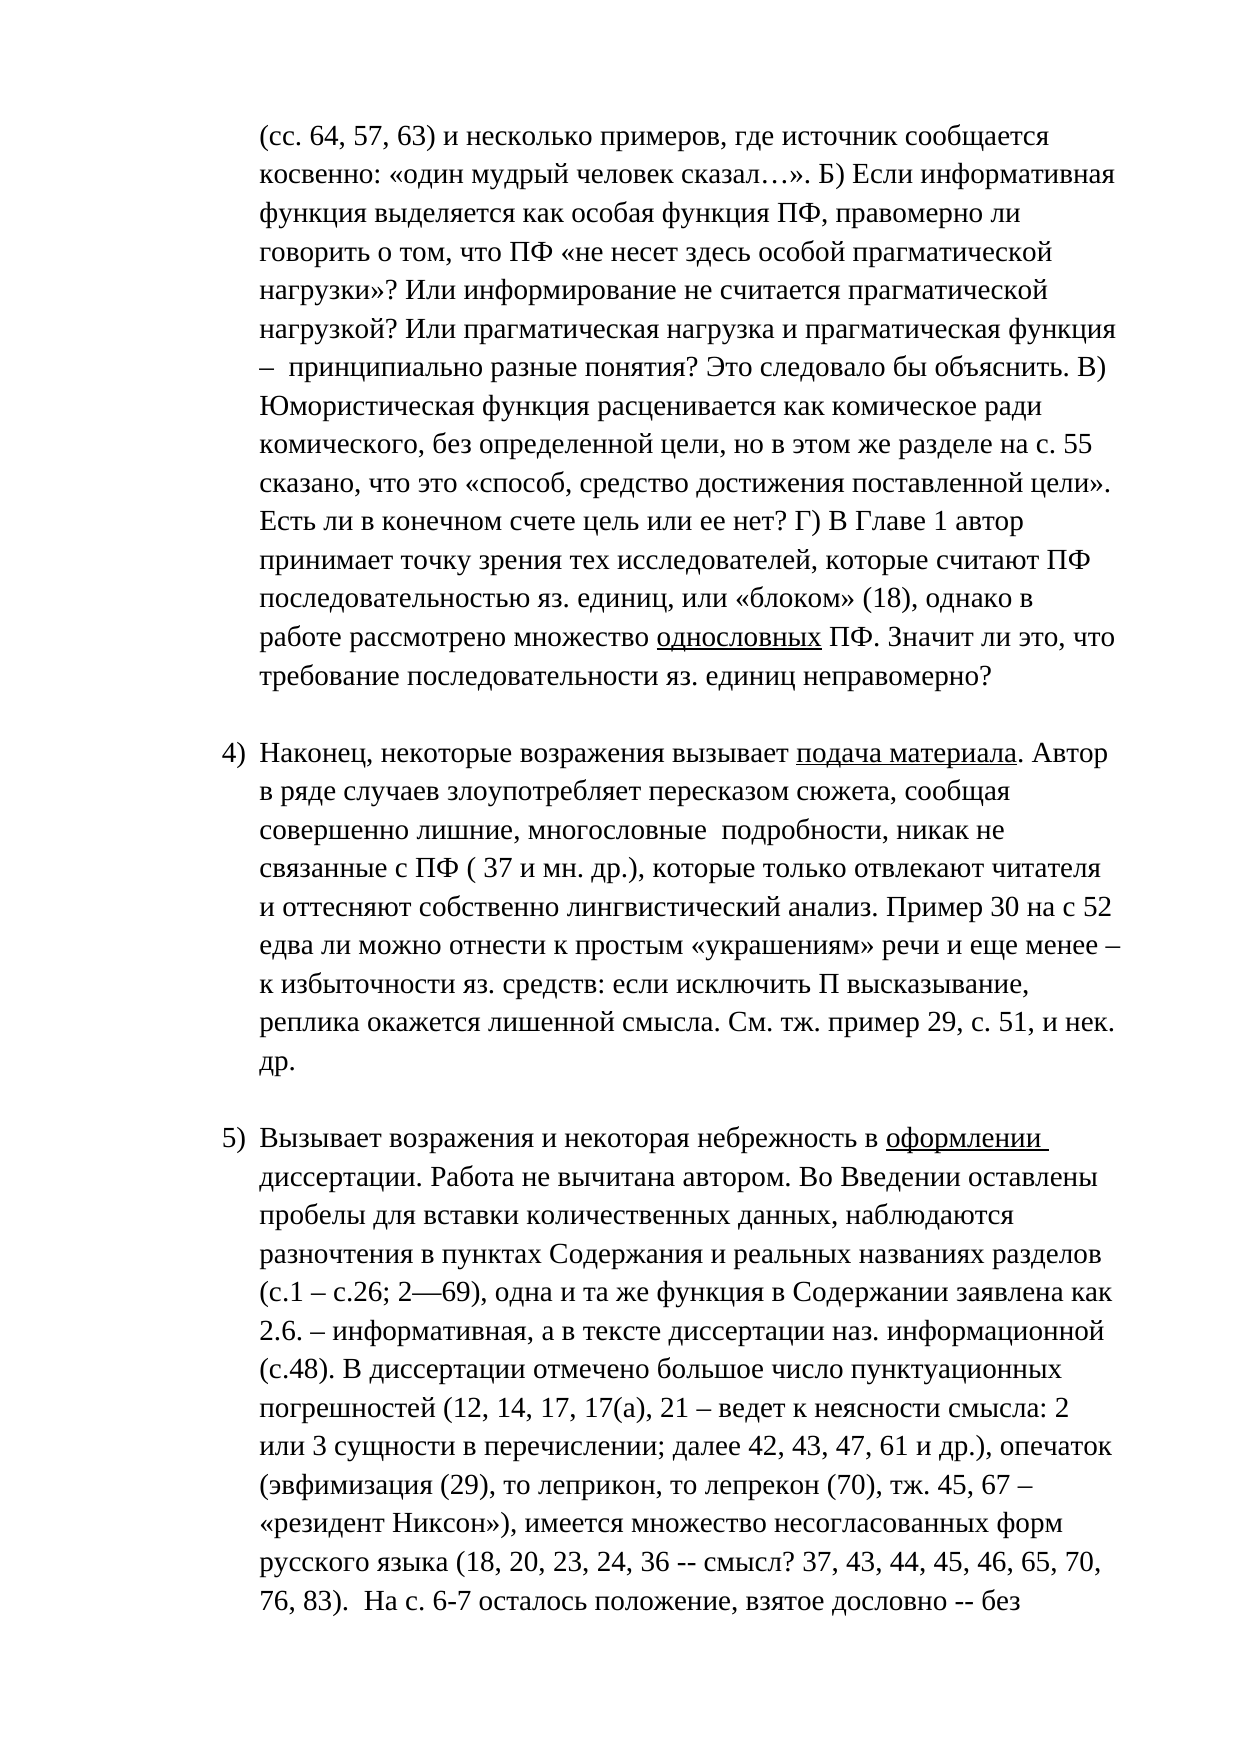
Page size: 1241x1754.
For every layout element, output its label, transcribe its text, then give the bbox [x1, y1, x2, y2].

list Наконец, некоторые возражения вызывает подача материала. Автор в ряде случаев злоупотребляет пересказом сюжета, сообщая совершенно лишние, многословные подробности, никак не связанные с ПФ ( 37 и мн. др.), которые только отвлекают читателя и оттесняют собственно лингвистический анализ. Пример 30 на с 52 едва ли можно отнести к простым «украшениям» речи и еще менее – к избыточности яз. средств: если исключить П высказывание, реплика окажется лишенной смысла. См. тж. пример 29, с. 51, и нек. др. [222, 735, 1122, 1077]
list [222, 118, 1122, 691]
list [222, 1120, 1122, 1616]
